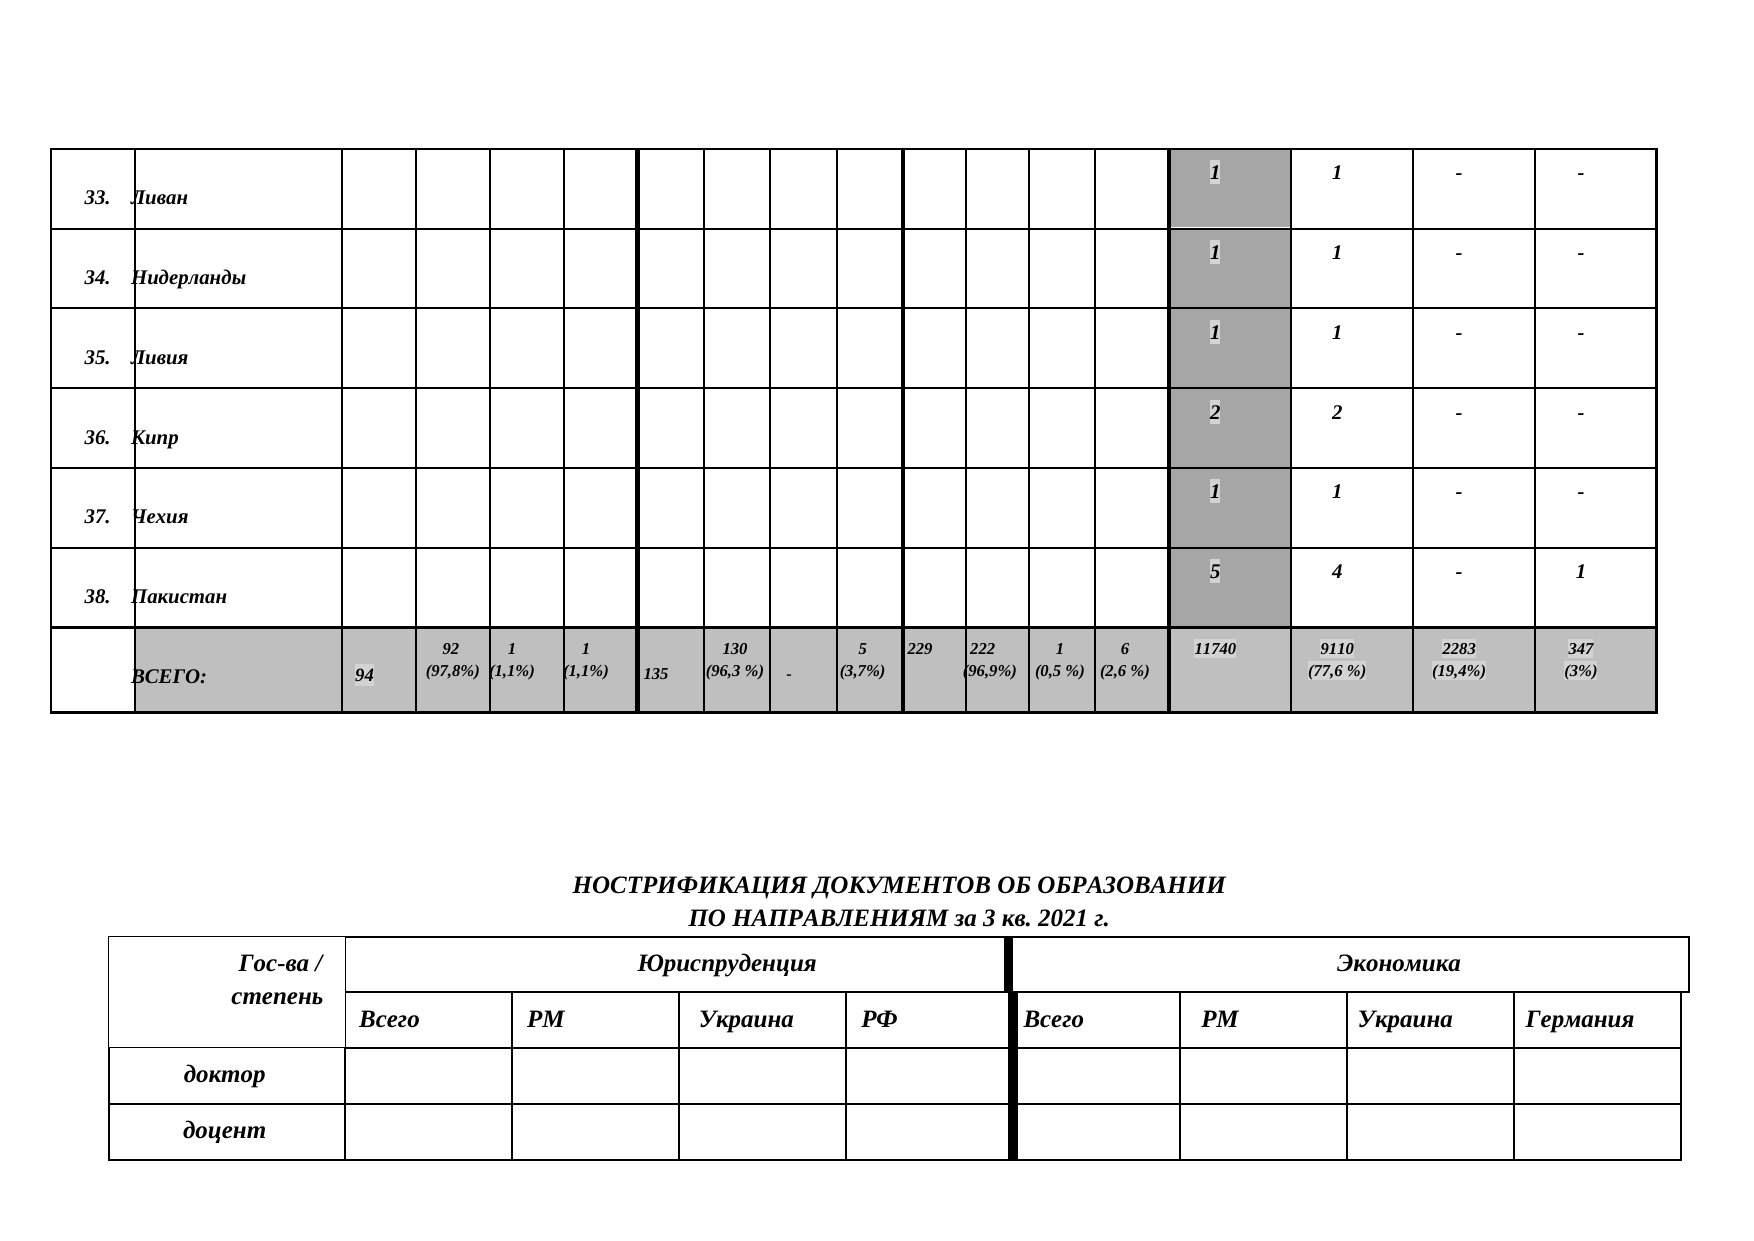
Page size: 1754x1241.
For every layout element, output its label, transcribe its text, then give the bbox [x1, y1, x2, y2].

table_cell [705, 230, 769, 307]
table_cell доктор [110, 1048, 344, 1103]
table_cell [417, 230, 489, 307]
table_cell [905, 230, 965, 307]
table_cell Украина [1348, 993, 1513, 1047]
table_cell - [1414, 309, 1534, 387]
table_cell [1348, 1105, 1513, 1159]
table_cell [967, 469, 1028, 547]
table_cell [640, 389, 703, 467]
table_cell 1 [1292, 469, 1412, 547]
table_cell [1096, 549, 1167, 626]
table_cell [1096, 389, 1167, 467]
table_cell [343, 150, 415, 227]
table_cell [905, 150, 965, 227]
table_cell [967, 389, 1028, 467]
table_cell - [1536, 150, 1655, 227]
table_cell 135 [640, 629, 703, 711]
table_cell [1096, 469, 1167, 547]
table_cell [1515, 1105, 1680, 1159]
table_cell Пакистан [136, 549, 341, 626]
table_cell [771, 150, 836, 227]
table_cell [640, 230, 703, 307]
table_cell 1 [1292, 230, 1412, 307]
table_cell ВСЕГО: [136, 629, 341, 711]
table_cell [1515, 1049, 1680, 1103]
table_cell - [1536, 469, 1655, 547]
table_cell [680, 1105, 845, 1159]
table_cell [905, 469, 965, 547]
table_cell 5 (3,7%) [838, 629, 901, 711]
table_cell 11740 [1171, 629, 1290, 711]
table_cell [343, 309, 415, 387]
table_cell [905, 389, 965, 467]
table_cell 9110 (77,6 %) [1292, 629, 1412, 711]
table_cell [565, 150, 635, 227]
table_cell [967, 549, 1028, 626]
table_cell [838, 469, 901, 547]
table_cell [417, 150, 489, 227]
table_cell 1 (1,1%) [491, 629, 563, 711]
table_cell [491, 150, 563, 227]
table_cell 35. [52, 309, 134, 387]
table_cell [565, 389, 635, 467]
table_cell РМ [513, 993, 678, 1047]
table_cell - [1414, 389, 1534, 467]
table_cell [343, 389, 415, 467]
table_cell Украина [680, 993, 845, 1047]
table_cell - [1414, 150, 1534, 227]
table_cell РФ [847, 993, 1008, 1047]
table_cell [771, 549, 836, 626]
table_cell Ливия [136, 309, 341, 387]
table_cell 1 [1292, 309, 1412, 387]
table_cell [1181, 1105, 1346, 1159]
table_cell РМ [1181, 993, 1346, 1047]
table_cell - [1536, 230, 1655, 307]
table_cell Ливан [136, 150, 341, 227]
table_cell [640, 309, 703, 387]
table_cell [640, 469, 703, 547]
table_cell - [1536, 389, 1655, 467]
table_cell [1181, 1049, 1346, 1103]
table_cell [417, 309, 489, 387]
table_cell 222 (96,9%) [967, 629, 1028, 711]
table_cell [1030, 309, 1094, 387]
table_cell 1 [1292, 150, 1412, 227]
table_cell Нидерланды [136, 230, 341, 307]
table_cell [1096, 230, 1167, 307]
table_cell [346, 1105, 511, 1159]
table_header Гос-ва / степень [109, 937, 345, 1047]
table_cell [680, 1049, 845, 1103]
table_cell [491, 469, 563, 547]
table_cell [967, 150, 1028, 227]
table_cell [1096, 150, 1167, 227]
table_cell [838, 309, 901, 387]
table_cell 4 [1292, 549, 1412, 626]
table_cell 2 [1292, 389, 1412, 467]
table_cell - [1536, 309, 1655, 387]
table_cell 1 (0,5 %) [1030, 629, 1094, 711]
table_cell 2283 (19,4%) [1414, 629, 1534, 711]
table_cell 1 [1171, 230, 1290, 307]
table_cell - [771, 629, 836, 711]
table_cell [967, 230, 1028, 307]
table_cell [705, 549, 769, 626]
table_cell [513, 1049, 678, 1103]
table_cell [905, 309, 965, 387]
table_cell [640, 549, 703, 626]
table_cell [417, 389, 489, 467]
table_cell [343, 230, 415, 307]
table_cell [640, 150, 703, 227]
table_cell [491, 230, 563, 307]
table_cell 36. [52, 389, 134, 467]
table_cell [771, 230, 836, 307]
table_cell 38. [52, 549, 134, 626]
table_cell 229 [905, 629, 965, 711]
table_cell [1096, 309, 1167, 387]
table_cell [838, 230, 901, 307]
table_cell [705, 309, 769, 387]
table_cell [417, 549, 489, 626]
table_cell 1 (1,1%) [565, 629, 635, 711]
table_cell [705, 469, 769, 547]
table_cell 1 [1171, 469, 1290, 547]
text НОСТРИФИКАЦИЯ ДОКУМЕНТОВ ОБ ОБРАЗОВАНИИ [74, 870, 1724, 898]
table_cell [771, 309, 836, 387]
table_cell Чехия [136, 469, 341, 547]
table_cell [1030, 469, 1094, 547]
table_cell [565, 230, 635, 307]
table_cell [513, 1105, 678, 1159]
table_cell 5 [1171, 549, 1290, 626]
table_cell 2 [1171, 389, 1290, 467]
table_cell доцент [110, 1105, 344, 1159]
table_cell - [1414, 230, 1534, 307]
table_cell [905, 549, 965, 626]
table_cell [565, 469, 635, 547]
table_cell [346, 1049, 511, 1103]
table_cell [417, 469, 489, 547]
table_cell [52, 629, 134, 711]
table_cell [771, 389, 836, 467]
table_cell [491, 549, 563, 626]
table_cell [1030, 150, 1094, 227]
table_cell 33. [52, 150, 134, 227]
table_header Экономика [1013, 938, 1688, 991]
table_cell [343, 469, 415, 547]
table_cell [705, 150, 769, 227]
table_cell Германия [1515, 993, 1680, 1047]
table_cell [1030, 389, 1094, 467]
table_cell [1018, 1105, 1179, 1159]
table_cell [771, 469, 836, 547]
table_cell [565, 309, 635, 387]
table_cell [847, 1049, 1008, 1103]
table_cell 37. [52, 469, 134, 547]
table_cell 94 [343, 629, 415, 711]
table_cell [705, 389, 769, 467]
table_cell [1030, 230, 1094, 307]
table_cell Кипр [136, 389, 341, 467]
table_cell 1 [1171, 150, 1290, 227]
table_cell 6 (2,6 %) [1096, 629, 1167, 711]
table_cell Всего [346, 993, 511, 1047]
table_cell Всего [1018, 993, 1179, 1047]
table_cell - [1414, 469, 1534, 547]
table_cell [491, 309, 563, 387]
table_cell [1348, 1049, 1513, 1103]
table_header Юриспруденция [346, 938, 1004, 991]
table_cell 130 (96,3 %) [705, 629, 769, 711]
table_cell [967, 309, 1028, 387]
table_cell - [1414, 549, 1534, 626]
table_cell [343, 549, 415, 626]
table_cell [1018, 1049, 1179, 1103]
table_cell 1 [1536, 549, 1655, 626]
text ПО НАПРАВЛЕНИЯМ за 3 кв. 2021 г. [74, 903, 1724, 931]
table_cell [838, 389, 901, 467]
table_cell 34. [52, 230, 134, 307]
table_cell [565, 549, 635, 626]
table_cell 347 (3%) [1536, 629, 1655, 711]
table_cell [838, 150, 901, 227]
table_cell 92 (97,8%) [417, 629, 489, 711]
table_cell [847, 1105, 1008, 1159]
table_cell 1 [1171, 309, 1290, 387]
table_cell [838, 549, 901, 626]
table_cell [491, 389, 563, 467]
table_cell [1030, 549, 1094, 626]
